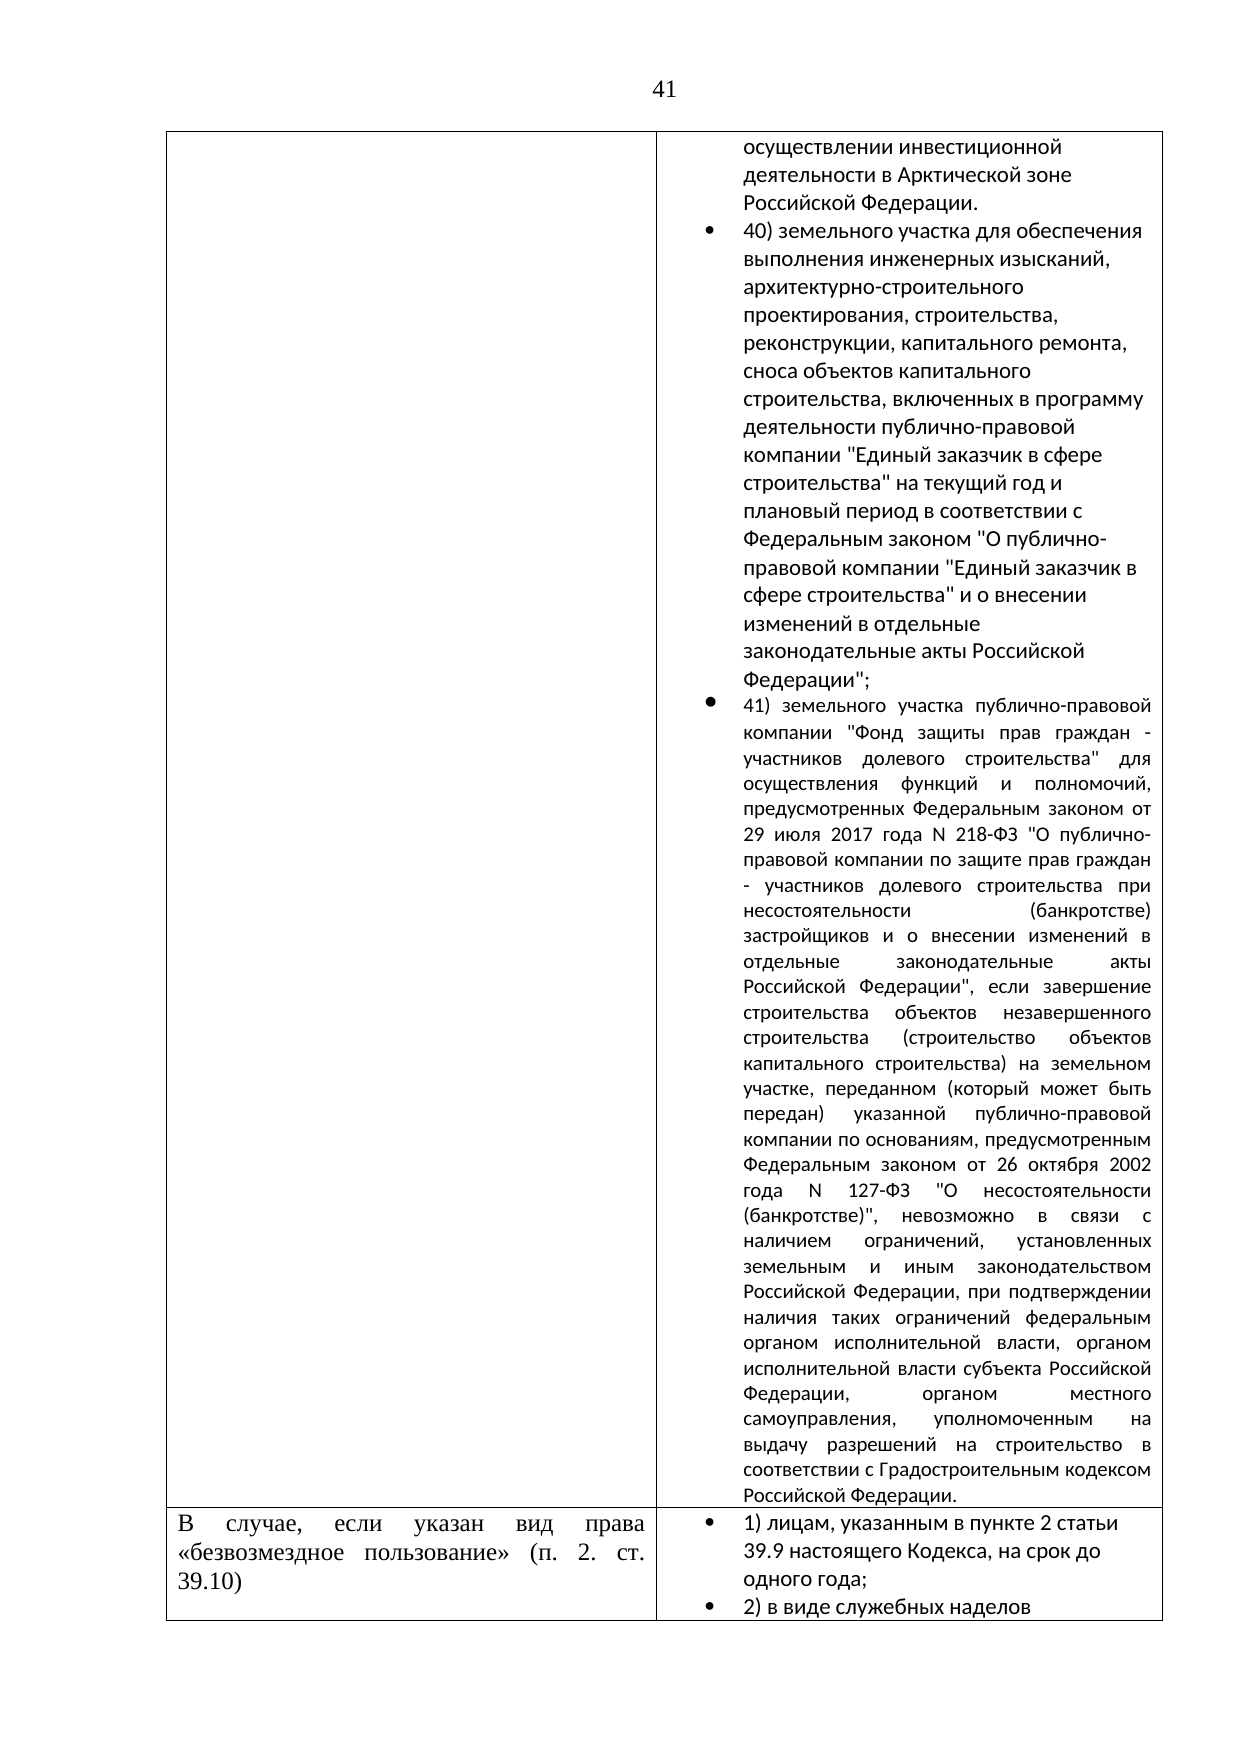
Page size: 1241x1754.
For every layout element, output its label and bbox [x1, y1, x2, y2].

table_cell [167, 1508, 656, 1620]
table_cell [167, 132, 656, 1507]
table_cell [657, 132, 1162, 1507]
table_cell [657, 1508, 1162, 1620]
